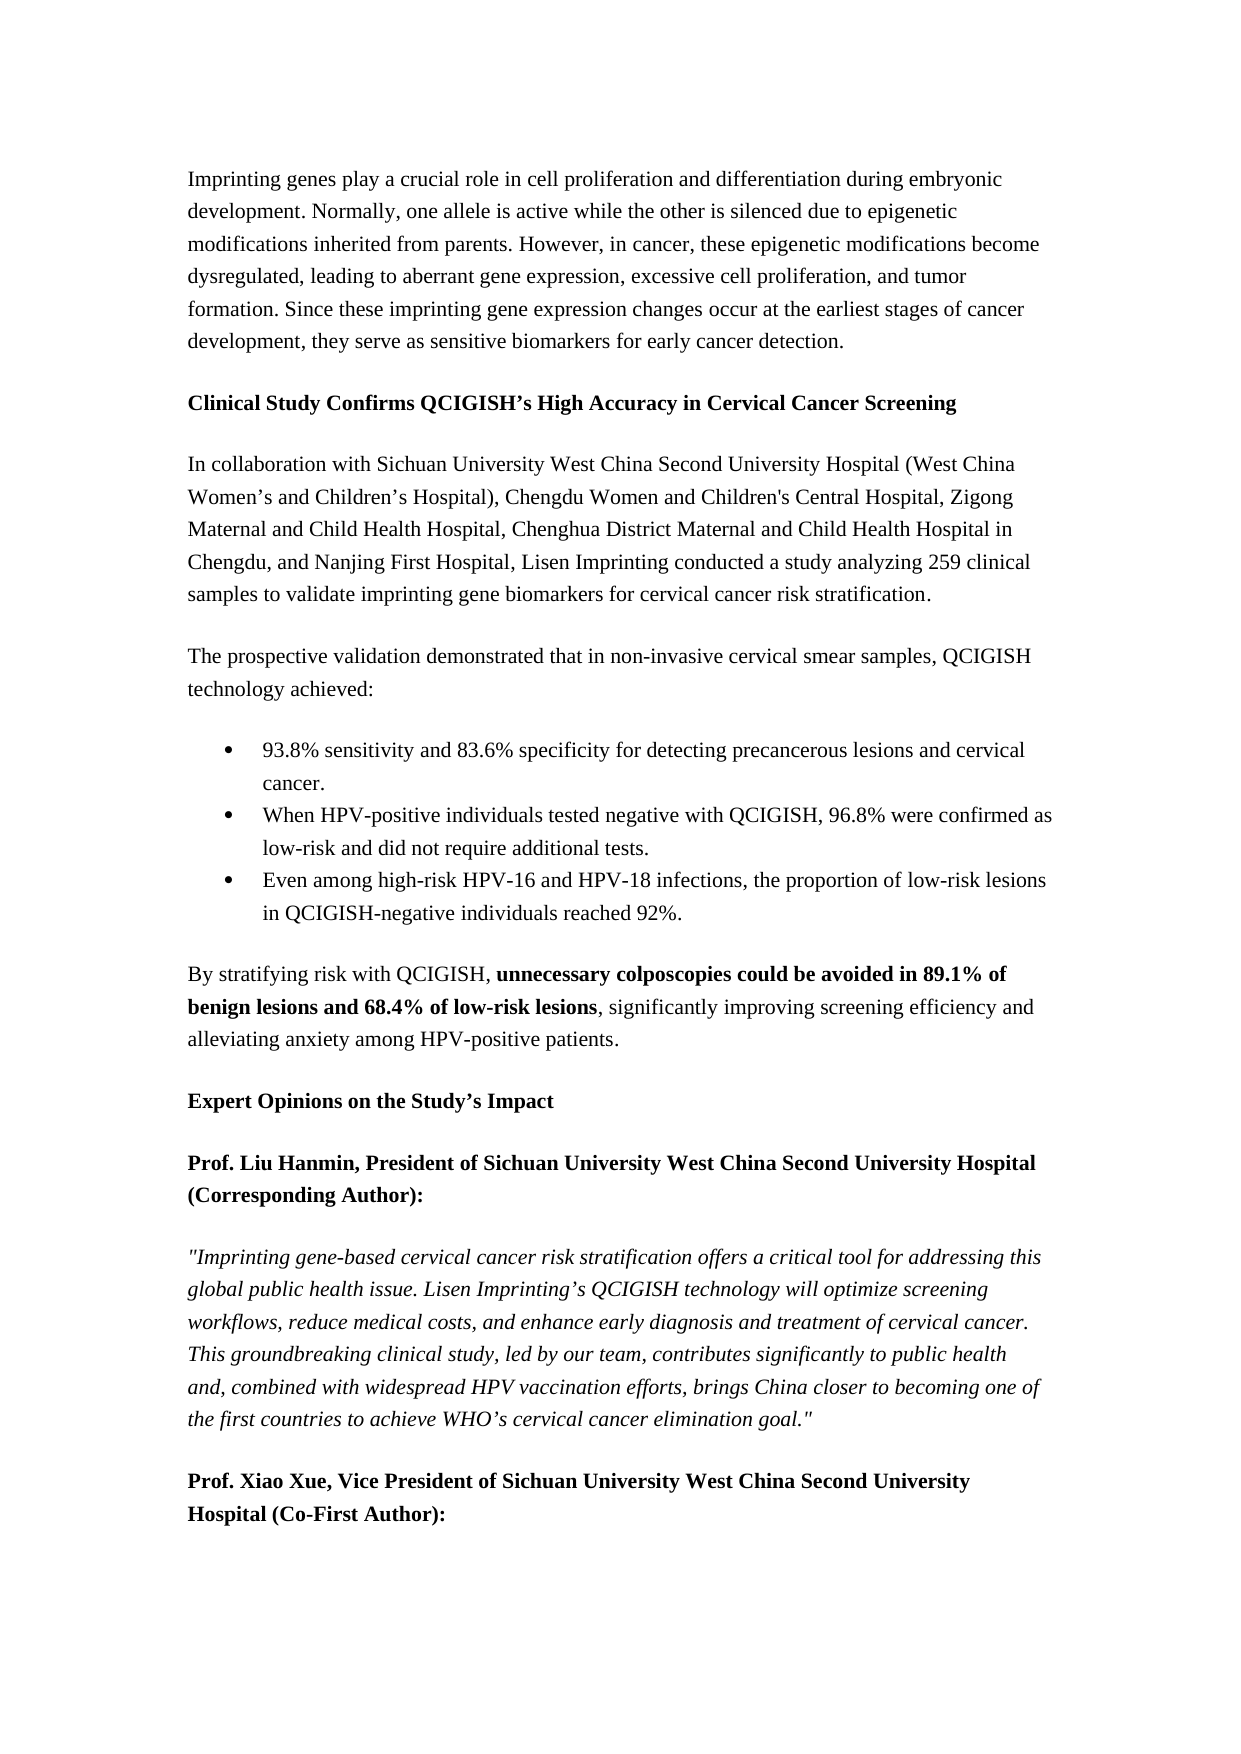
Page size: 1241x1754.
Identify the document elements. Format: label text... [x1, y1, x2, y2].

text Expert Opinions on the Study’s Impact [187, 1084, 1053, 1117]
text By stratifying risk with QCIGISH, unnecessary colposcopies could be avoided in 89.1% of benign lesions and 68.4% of low-risk lesions, significantly improving screening efficiency and alleviating anxiety among HPV-positive patients. [187, 958, 1053, 1055]
text In collaboration with Sichuan University West China Second University Hospital (West China Women’s and Children’s Hospital), Chengdu Women and Children's Central Hospital, Zigong Maternal and Child Health Hospital, Chenghua District Maternal and Child Health Hospital in Chengdu, and Nanjing First Hospital, Lisen Imprinting conducted a study analyzing 259 clinical samples to validate imprinting gene biomarkers for cervical cancer risk stratification. [187, 448, 1053, 610]
text Prof. Liu Hanmin, President of Sichuan University West China Second University Hospital (Corresponding Author): [187, 1146, 1053, 1211]
text Prof. Xiao Xue, Vice President of Sichuan University West China Second University Hospital (Co-First Author): [187, 1464, 1053, 1529]
text The prospective validation demonstrated that in non-invasive cervical smear samples, QCIGISH technology achieved: [187, 639, 1053, 704]
list Even among high-risk HPV-16 and HPV-18 infections, the proportion of low-risk lesions in QCIGISH-negative individuals reached 92%. [225, 864, 1053, 929]
text "Imprinting gene-based cervical cancer risk stratification offers a critical tool for addressing this global public health issue. Lisen Imprinting’s QCIGISH technology will optimize screening workflows, reduce medical costs, and enhance early diagnosis and treatment of cervical cancer. This groundbreaking clinical study, led by our team, contributes significantly to public health and, combined with widespread HPV vaccination efforts, brings China closer to becoming one of the first countries to achieve WHO’s cervical cancer elimination goal." [187, 1240, 1053, 1435]
list When HPV-positive individuals tested negative with QCIGISH, 96.8% were confirmed as low-risk and did not require additional tests. [225, 799, 1053, 864]
text Imprinting genes play a crucial role in cell proliferation and differentiation during embryonic development. Normally, one allele is active while the other is silenced due to epigenetic modifications inherited from parents. However, in cancer, these epigenetic modifications become dysregulated, leading to aberrant gene expression, excessive cell proliferation, and tumor formation. Since these imprinting gene expression changes occur at the earliest stages of cancer development, they serve as sensitive biomarkers for early cancer detection. [187, 162, 1053, 357]
text Clinical Study Confirms QCIGISH’s High Accuracy in Cervical Cancer Screening [187, 386, 1053, 419]
list 93.8% sensitivity and 83.6% specificity for detecting precancerous lesions and cervical cancer. [225, 734, 1053, 799]
